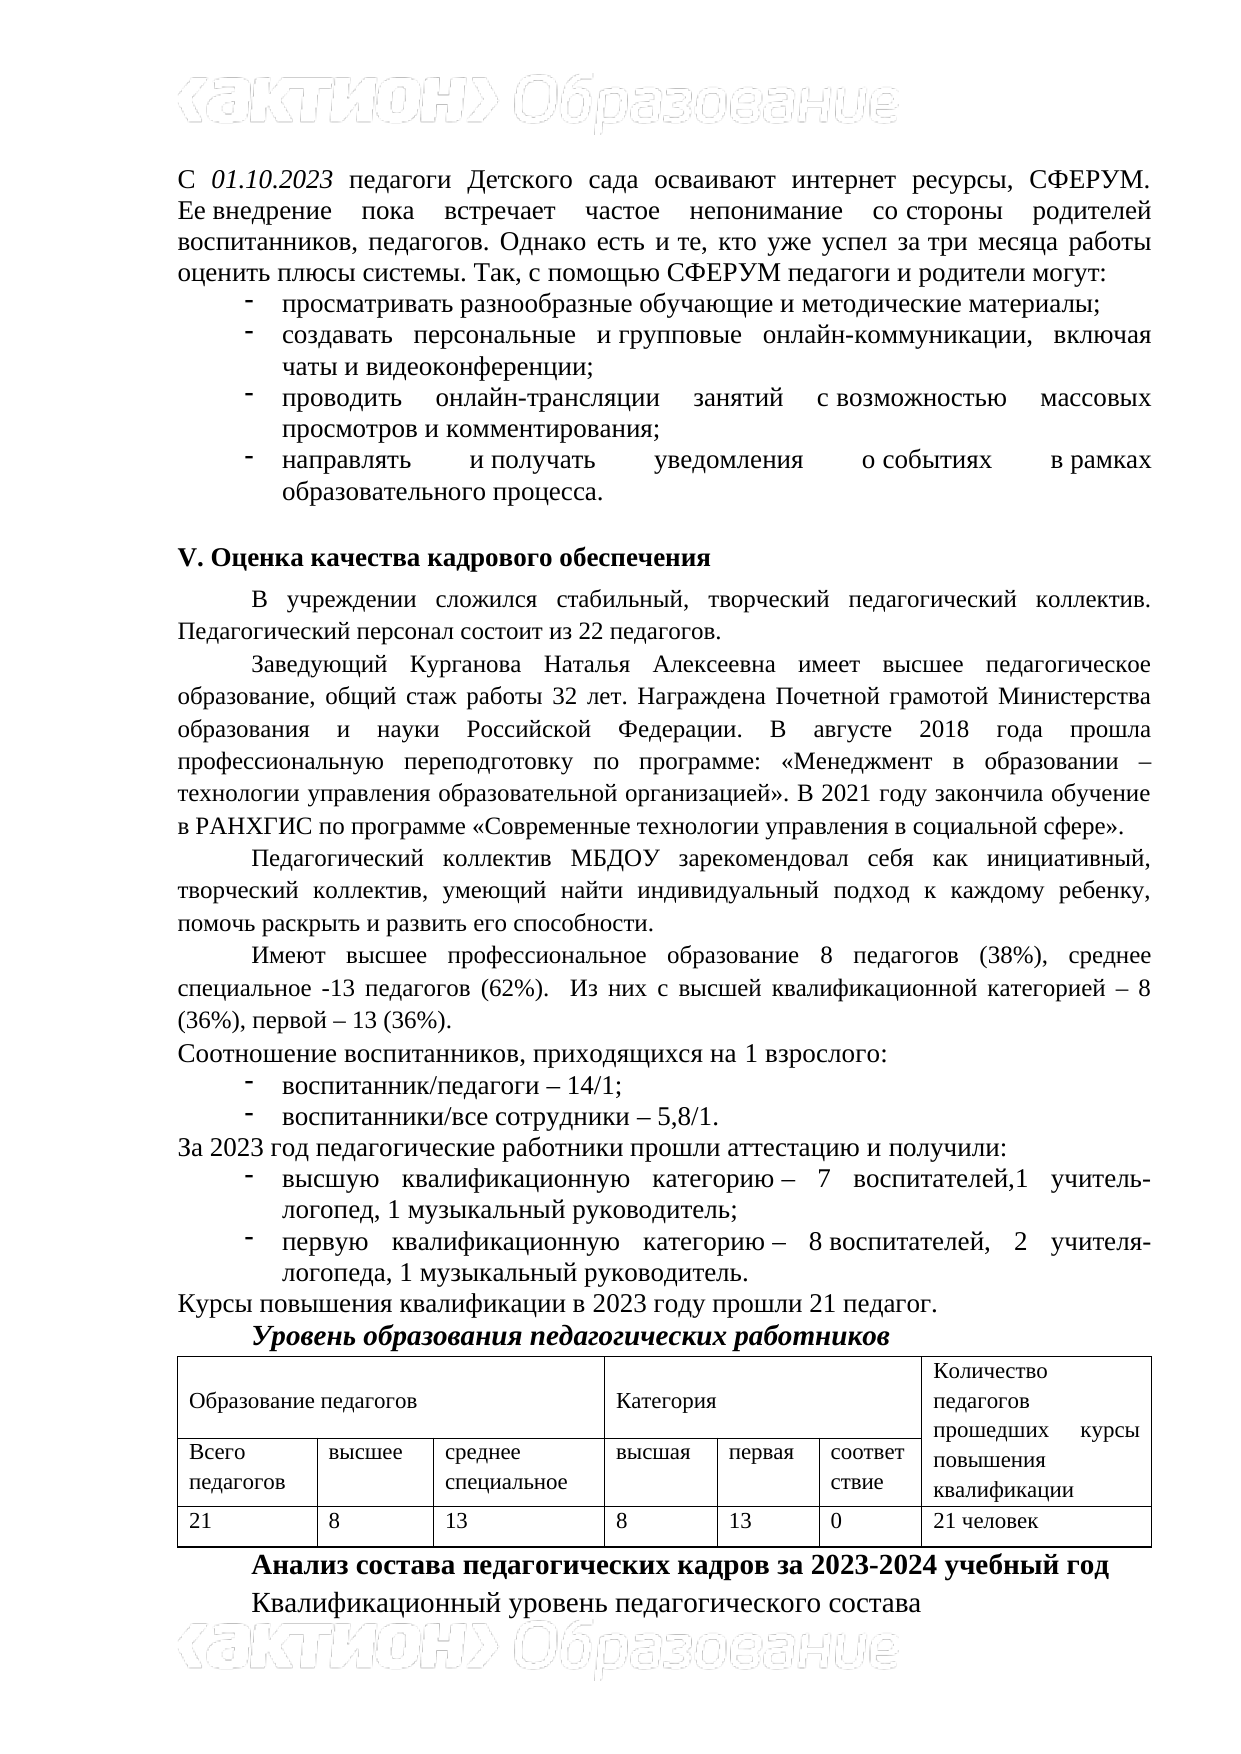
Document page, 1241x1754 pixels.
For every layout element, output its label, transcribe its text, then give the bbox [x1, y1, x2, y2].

table_cell первая [718, 1439, 819, 1506]
list высшую квалификационную категорию – 7 воспитателей,1 учитель-логопед, 1 музыкальный руководитель; [244, 1162, 1152, 1225]
text Имеют высшее профессиональное образование 8 педагогов (38%), среднее специальное -13 педагогов (62%). Из них с высшей квалификационной категорией – 8 (36%), первой – 13 (36%). [177, 940, 1152, 1034]
text За 2023 год педагогические работники прошли аттестацию и получили: [177, 1131, 1152, 1162]
text Педагогический коллектив МБДОУ зарекомендовал себя как инициативный, творческий коллектив, умеющий найти индивидуальный подход к каждому ребенку, помочь раскрыть и развить его способности. [177, 843, 1152, 937]
table_cell 8 [318, 1507, 433, 1546]
text Соотношение воспитанников, приходящихся на 1 взрослого: [177, 1038, 1152, 1069]
table_cell 13 [434, 1507, 604, 1546]
table_cell 13 [718, 1507, 819, 1546]
picture [177, 73, 899, 135]
picture [177, 1619, 899, 1681]
table_header Количество педагогов прошедших курсы повышения квалификации [922, 1357, 1151, 1506]
list направлять и получать уведомления о событиях в рамках образовательного процесса. [244, 443, 1152, 506]
text Курсы повышения квалификации в 2023 году прошли 21 педагог. [177, 1287, 1152, 1318]
table_cell 0 [820, 1507, 921, 1546]
table_cell 21 [178, 1507, 317, 1546]
text Уровень образования педагогических работников [177, 1318, 1152, 1352]
text В учреждении сложился стабильный, творческий педагогический коллектив. Педагогический персонал состоит из 22 педагогов. [177, 584, 1152, 645]
text V. Оценка качества кадрового обеспечения [177, 541, 1152, 572]
list воспитанник/педагоги – 14/1; [244, 1069, 1152, 1100]
text Анализ состава педагогических кадров за 2023-2024 учебный год [177, 1548, 1152, 1581]
text Квалификационный уровень педагогического состава [177, 1585, 1152, 1619]
table_cell 21 человек [922, 1507, 1151, 1546]
table_header Категория [605, 1357, 921, 1437]
list воспитанники/все сотрудники – 5,8/1. [244, 1100, 1152, 1131]
text С 01.10.2023 педагоги Детского сада осваивают интернет ресурсы, СФЕРУМ. Ее внедрение пока встречает частое непонимание со стороны родителей воспитанников, педагогов. Однако есть и те, кто уже успел за три месяца работы оценить плюсы системы. Так, с помощью СФЕРУМ педагоги и родители могут: [177, 163, 1152, 287]
list создавать персональные и групповые онлайн-коммуникации, включая чаты и видеоконференции; [244, 318, 1152, 381]
list просматривать разнообразные обучающие и методические материалы; [244, 287, 1152, 318]
table_cell высшее [318, 1439, 433, 1506]
list первую квалификационную категорию – 8 воспитателей, 2 учителя-логопеда, 1 музыкальный руководитель. [244, 1225, 1152, 1287]
table_cell высшая [605, 1439, 717, 1506]
table_cell среднее специальное [434, 1439, 604, 1506]
table_header Образование педагогов [178, 1357, 604, 1437]
list проводить онлайн-трансляции занятий с возможностью массовых просмотров и комментирования; [244, 381, 1152, 443]
table_cell Всего педагогов [178, 1439, 317, 1506]
text Заведующий Курганова Наталья Алексеевна имеет высшее педагогическое образование, общий стаж работы 32 лет. Награждена Почетной грамотой Министерства образования и науки Российской Федерации. В августе 2018 года прошла профессиональную переподготовку по программе: «Менеджмент в образовании – технологии управления образовательной организацией». В 2021 году закончила обучение в РАНХГИС по программе «Современные технологии управления в социальной сфере». [177, 649, 1152, 839]
table_cell 8 [605, 1507, 717, 1546]
table_cell соответ ствие [820, 1439, 921, 1506]
